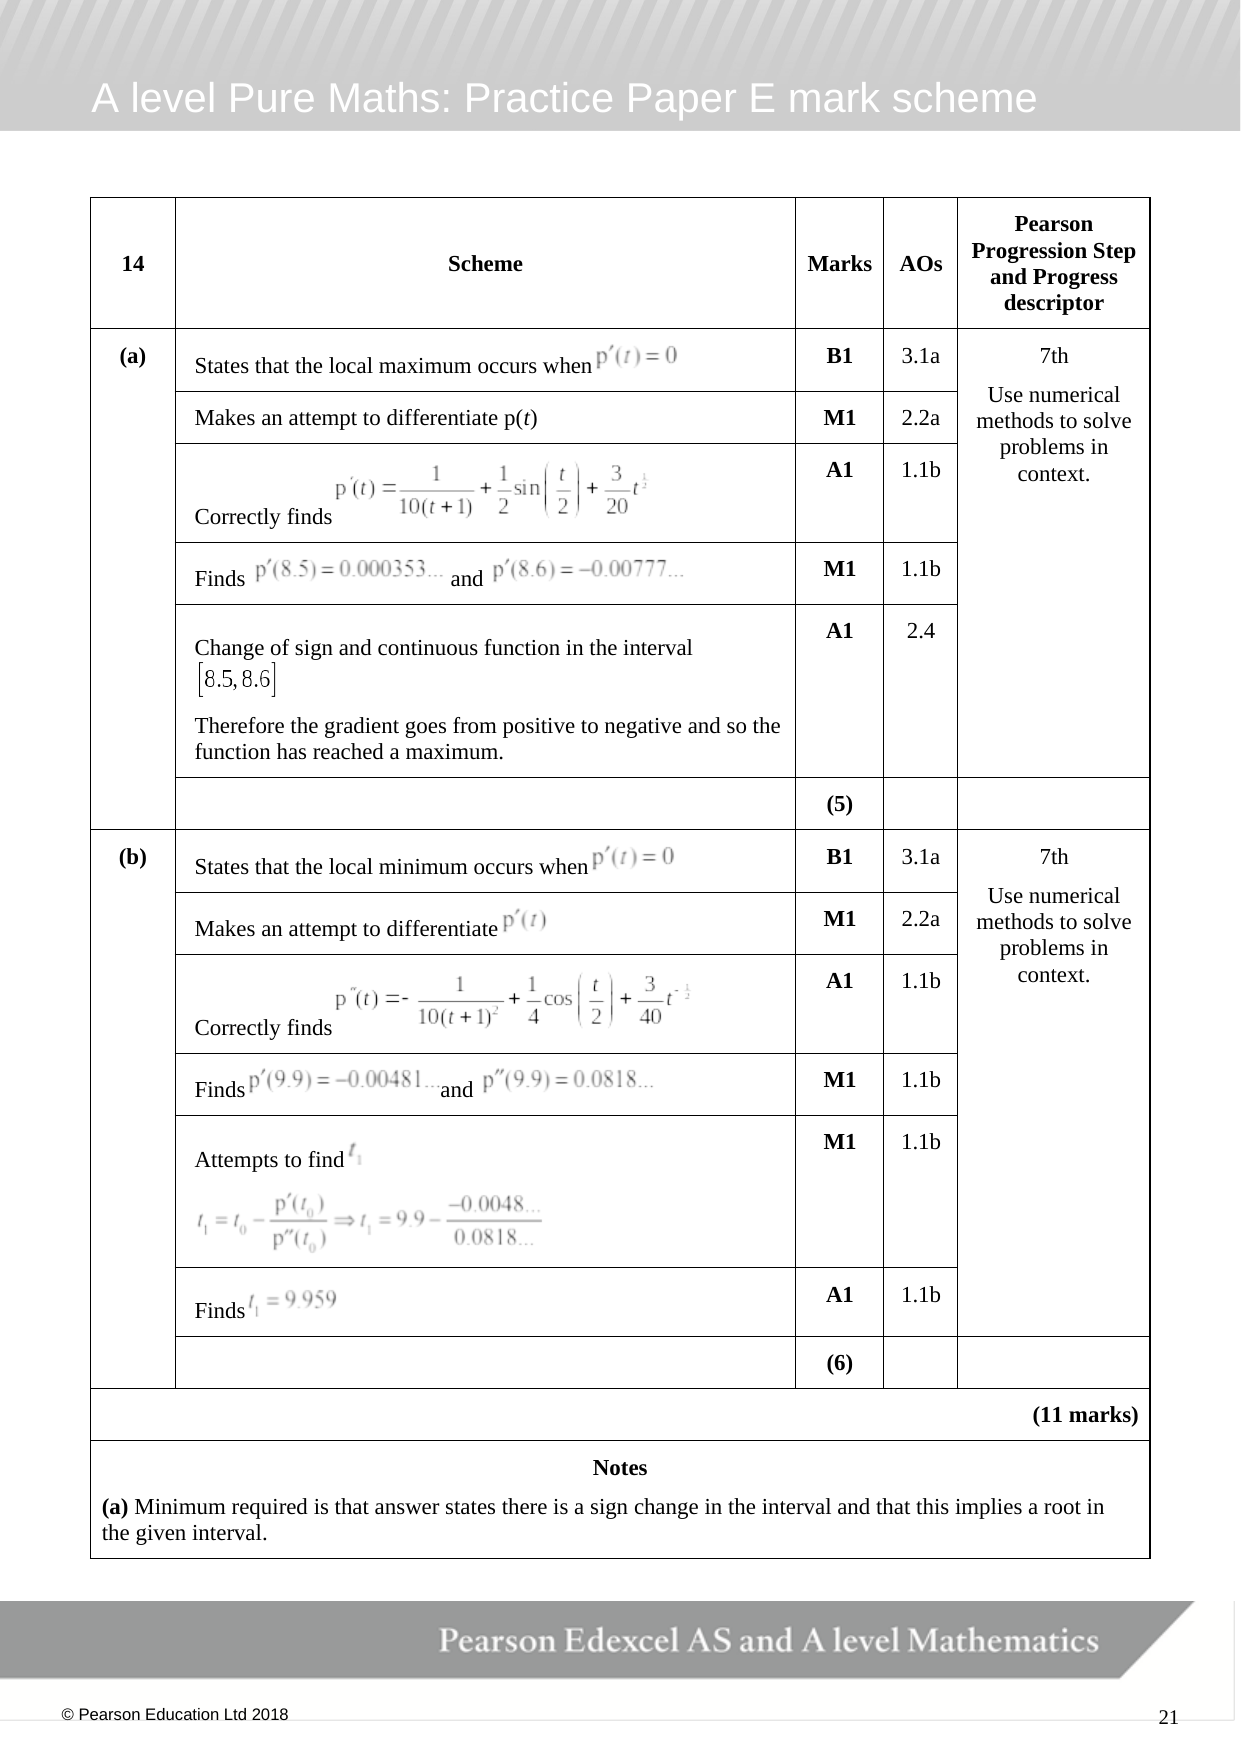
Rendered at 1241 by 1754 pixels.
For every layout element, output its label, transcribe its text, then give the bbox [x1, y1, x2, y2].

table_cell M1 [796, 1116, 883, 1267]
table_cell 2.2a [884, 392, 957, 443]
table_cell 1.1b [884, 543, 957, 604]
table_cell A1 [796, 1268, 883, 1336]
table_cell A1 [796, 444, 883, 542]
table_cell Attempts to find [176, 1116, 795, 1267]
table_cell Correctly finds [176, 444, 795, 542]
table_cell (11 marks) [91, 1389, 1149, 1440]
table_cell 2.2a [884, 893, 957, 954]
table_cell 1.1b [884, 955, 957, 1052]
table_cell A1 [796, 955, 883, 1052]
table_cell [958, 1337, 1149, 1388]
table_cell Finds [176, 1268, 795, 1336]
table_cell A1 [796, 605, 883, 777]
table_cell M1 [796, 893, 883, 954]
table_cell B1 [796, 830, 883, 892]
table_cell Notes (a) Minimum required is that answer states there is a sign change in the interval and that this implies a root in the given interval. [91, 1441, 1149, 1558]
table_cell 7th Use numerical methods to solve problems in context. [958, 329, 1149, 777]
table_cell 1.1b [884, 1268, 957, 1336]
table_cell [884, 778, 957, 829]
table_cell States that the local maximum occurs when [176, 329, 795, 391]
table_cell Change of sign and continuous function in the interval Therefore the gradient goes from positive to negative and so the function has reached a maximum. [176, 605, 795, 777]
table_cell 7th Use numerical methods to solve problems in context. [958, 830, 1149, 1336]
table_header Scheme [176, 198, 795, 328]
table_cell 3.1a [884, 329, 957, 391]
table_cell Makes an attempt to differentiate p(t) [176, 392, 795, 443]
table_cell (a) [91, 329, 175, 829]
table_cell [958, 778, 1149, 829]
table_cell (b) [91, 830, 175, 1388]
table_cell 2.4 [884, 605, 957, 777]
table_cell B1 [796, 329, 883, 391]
table_cell M1 [796, 392, 883, 443]
table_cell Finds and [176, 543, 795, 604]
table_cell States that the local minimum occurs when [176, 830, 795, 892]
table_cell Findsand [176, 1054, 795, 1115]
table_cell M1 [796, 1054, 883, 1115]
table_cell [176, 778, 795, 829]
table_cell Correctly finds [176, 955, 795, 1052]
table_cell 3.1a [884, 830, 957, 892]
table_header Pearson Progression Step and Progress descriptor [958, 198, 1149, 328]
table_cell (6) [796, 1337, 883, 1388]
table_header 14 [91, 198, 175, 328]
table_cell 1.1b [884, 1116, 957, 1267]
table_header AOs [884, 198, 957, 328]
picture [0, 0, 1241, 131]
table_header Marks [796, 198, 883, 328]
table_cell 1.1b [884, 1054, 957, 1115]
picture [0, 1601, 1236, 1722]
table_cell [884, 1337, 957, 1388]
table_cell Makes an attempt to differentiate [176, 893, 795, 954]
table_cell [176, 1337, 795, 1388]
table_cell (5) [796, 778, 883, 829]
table_cell M1 [796, 543, 883, 604]
table_cell 1.1b [884, 444, 957, 542]
